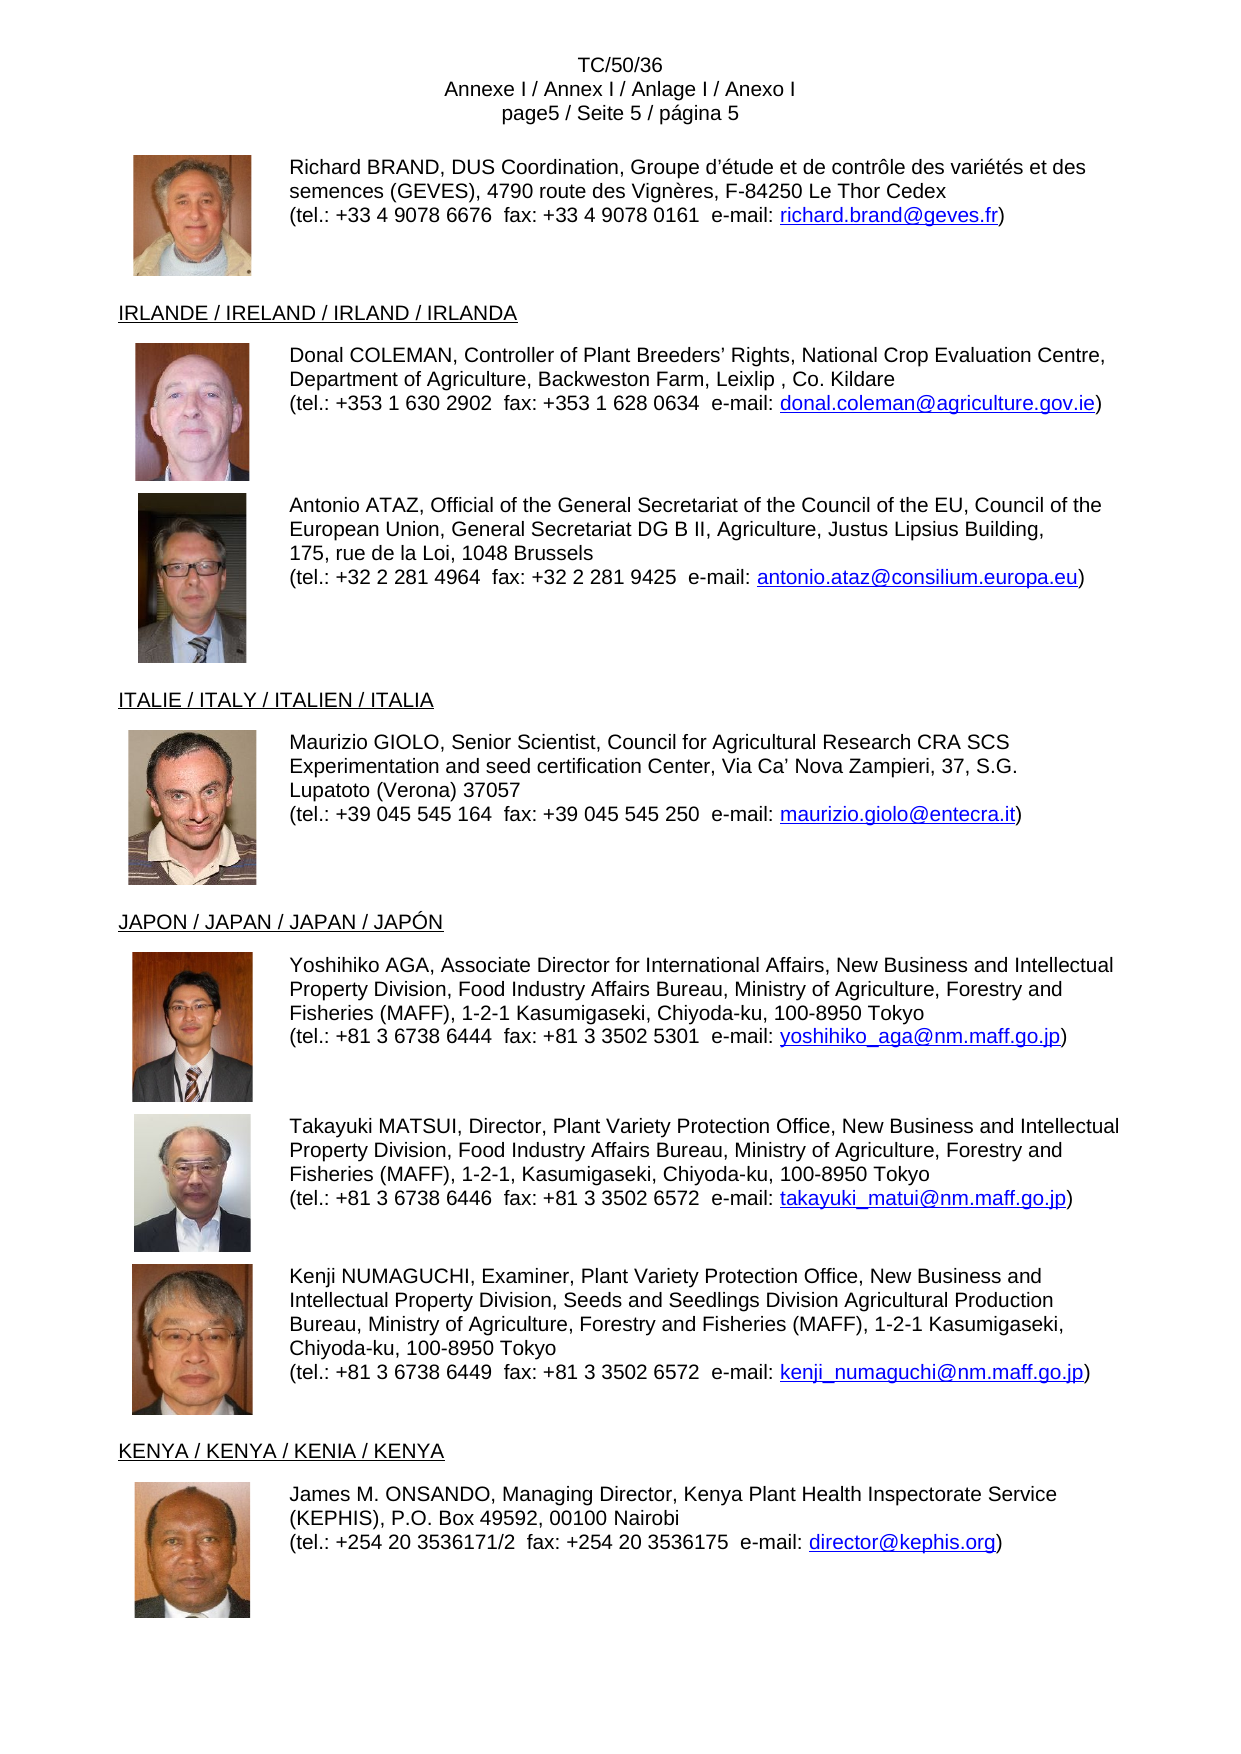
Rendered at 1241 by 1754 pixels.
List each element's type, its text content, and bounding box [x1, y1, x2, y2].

table_cell IRLANDE / IRELAND / IRLAND / IRLANDA [107, 282, 1136, 337]
table_cell Kenji NUMAGUCHI, Examiner, Plant Variety Protection Office, New Business and Intellectual Property Division, Seeds and Seedlings Division Agricultural Production Bureau, Ministry of Agriculture, Forestry and Fisheries (MAFF), 1-2-1 Kasumigaseki, Chiyoda-ku, 100-8950 Tokyo (tel.: +81 3 6738 6449 fax: +81 3 3502 6572 e-mail: kenji_numaguchi@nm.maff.go.jp) [278, 1258, 1136, 1421]
picture [135, 343, 250, 481]
table_cell Donal COLEMAN, Controller of Plant Breeders’ Rights, National Crop Evaluation Centre, Department of Agriculture, Backweston Farm, Leixlip , Co. Kildare (tel.: +353 1 630 2902 fax: +353 1 628 0634 e-mail: donal.coleman@agriculture.gov.ie) [278, 337, 1136, 487]
picture [132, 1264, 253, 1415]
picture [128, 730, 257, 885]
picture [138, 493, 247, 663]
table_cell Maurizio GIOLO, Senior Scientist, Council for Agricultural Research CRA SCS Experimentation and seed certification Center, Via Ca’ Nova Zampieri, 37, S.G. Lupatoto (Verona) 37057 (tel.: +39 045 545 164 fax: +39 045 545 250 e-mail: maurizio.giolo@entecra.it) [278, 724, 1136, 891]
table_cell [107, 724, 278, 891]
table_cell Richard BRAND, DUS Coordination, Groupe d’étude et de contrôle des variétés et des semences (GEVES), 4790 route des Vignères, F-84250 Le Thor Cedex (tel.: +33 4 9078 6676 fax: +33 4 9078 0161 e-mail: richard.brand@geves.fr) [278, 149, 1136, 282]
table_cell [107, 487, 278, 669]
table_cell [107, 1258, 278, 1421]
picture [132, 952, 253, 1102]
table_cell Takayuki MATSUI, Director, Plant Variety Protection Office, New Business and Intellectual Property Division, Food Industry Affairs Bureau, Ministry of Agriculture, Forestry and Fisheries (MAFF), 1-2-1, Kasumigaseki, Chiyoda-ku, 100-8950 Tokyo (tel.: +81 3 6738 6446 fax: +81 3 3502 6572 e-mail: takayuki_matui@nm.maff.go.jp) [278, 1108, 1136, 1258]
table_cell Antonio ATAZ, Official of the General Secretariat of the Council of the EU, Council of the European Union, General Secretariat DG B II, Agriculture, Justus Lipsius Building, 175, rue de la Loi, 1048 Brussels (tel.: +32 2 281 4964 fax: +32 2 281 9425 e-mail: antonio.ataz@consilium.europa.eu) [278, 487, 1136, 669]
table_cell Yoshihiko AGA, Associate Director for International Affairs, New Business and Intellectual Property Division, Food Industry Affairs Bureau, Ministry of Agriculture, Forestry and Fisheries (MAFF), 1-2-1 Kasumigaseki, Chiyoda-ku, 100-8950 Tokyo (tel.: +81 3 6738 6444 fax: +81 3 3502 5301 e-mail: yoshihiko_aga@nm.maff.go.jp) [278, 946, 1136, 1108]
table_cell [107, 149, 278, 282]
table_cell [107, 337, 278, 487]
picture [133, 155, 252, 276]
table_cell JAPON / JAPAN / JAPAN / JAPÓN [107, 891, 1136, 946]
table_cell [107, 946, 278, 1108]
picture [134, 1114, 251, 1252]
table_cell [107, 1476, 278, 1624]
table_cell [107, 1108, 278, 1258]
table_cell James M. ONSANDO, Managing Director, Kenya Plant Health Inspectorate Service (KEPHIS), P.O. Box 49592, 00100 Nairobi (tel.: +254 20 3536171/2 fax: +254 20 3536175 e-mail: director@kephis.org) [278, 1476, 1136, 1624]
picture [134, 1482, 251, 1618]
table_cell KENYA / KENYA / KENIA / KENYA [107, 1421, 1136, 1476]
table_cell ITALIE / ITALY / ITALIEN / ITALIA [107, 669, 1136, 724]
